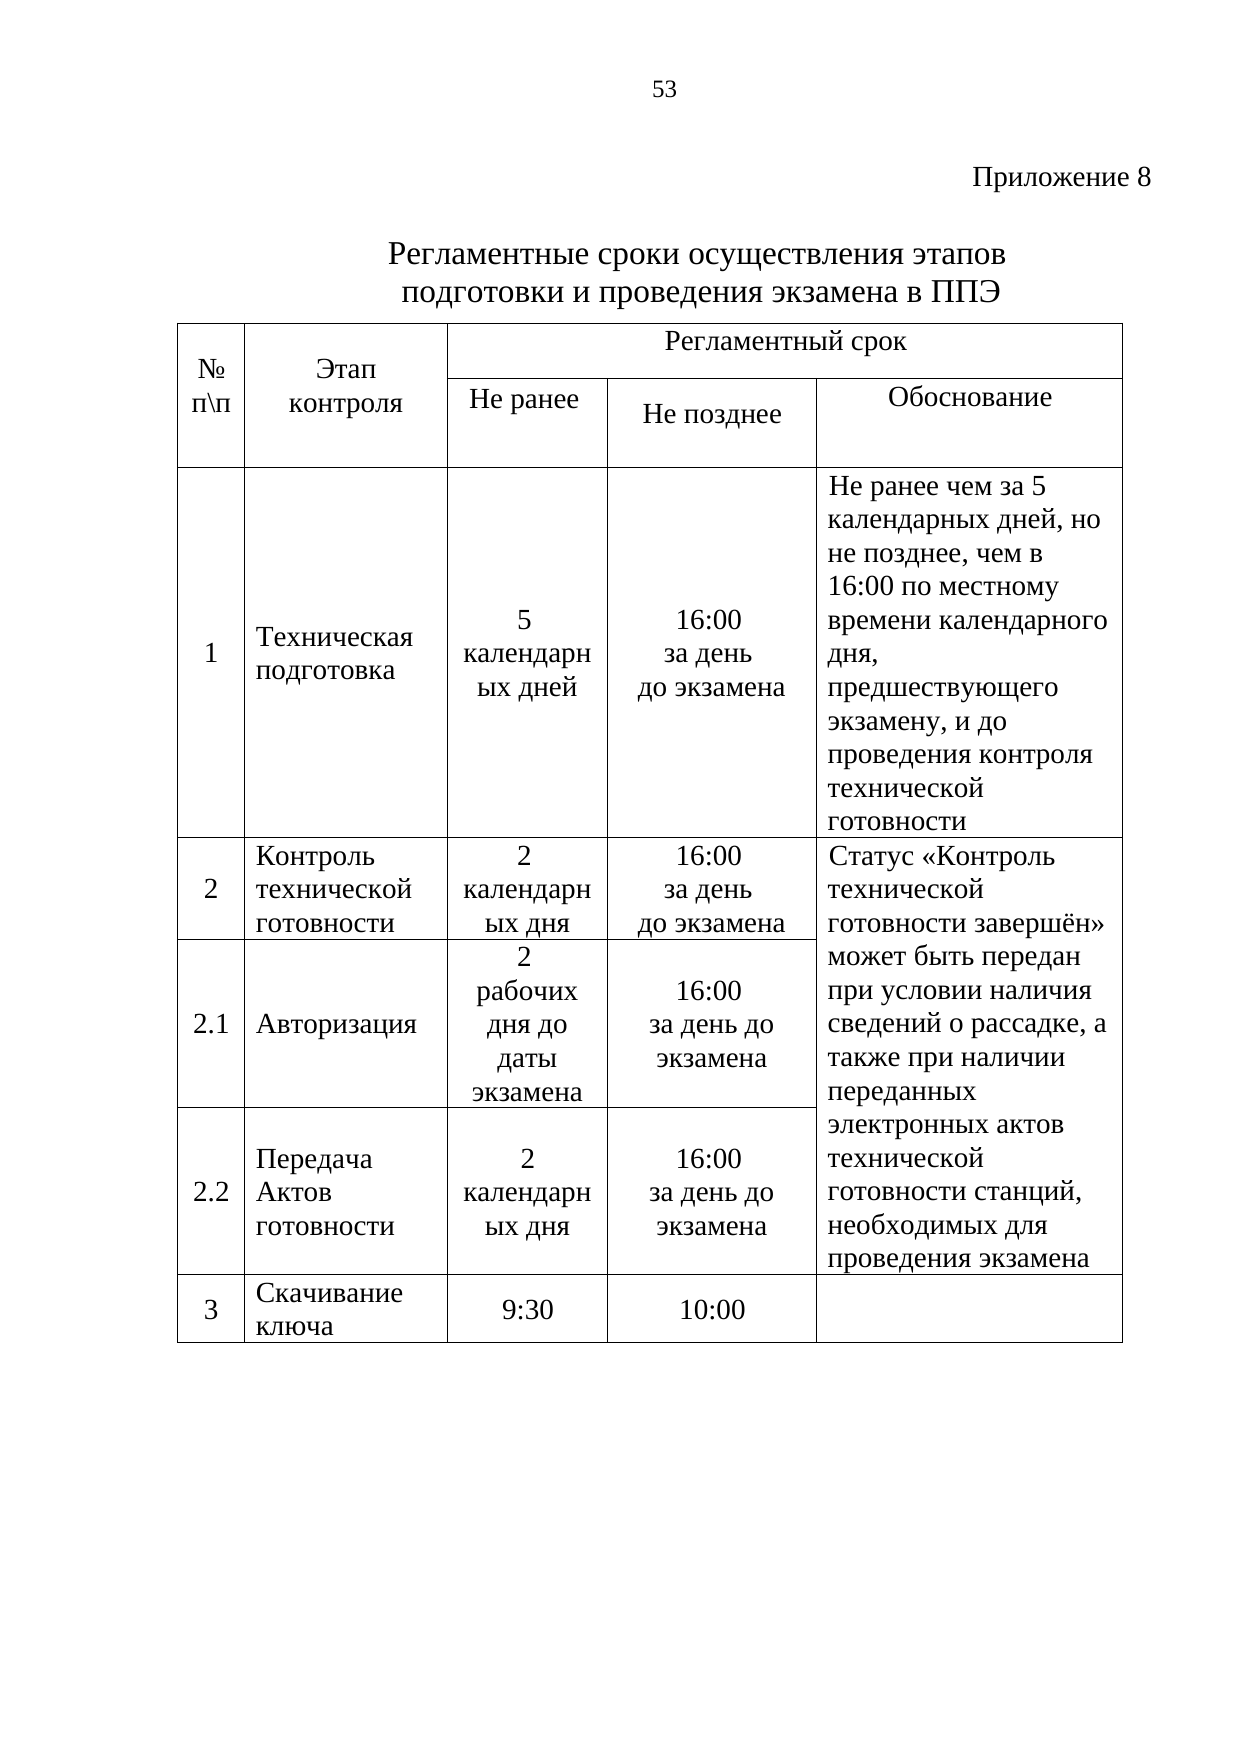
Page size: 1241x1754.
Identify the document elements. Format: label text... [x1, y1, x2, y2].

table_cell 2 [178, 838, 244, 938]
table_cell 16:00 за день до экзамена [608, 838, 816, 938]
table_header № п\п [178, 324, 244, 467]
table_cell Передача Актов готовности [245, 1108, 447, 1274]
table_cell [817, 1275, 1122, 1342]
table_cell 16:00 за день до экзамена [608, 1108, 816, 1274]
table_header Этап контроля [245, 324, 447, 467]
table_cell 2 календарных дня [448, 838, 607, 938]
table_cell 3 [178, 1275, 244, 1342]
table_cell Обоснование [817, 379, 1122, 467]
text Приложение 8 [177, 159, 1152, 193]
table_cell 2.1 [178, 940, 244, 1107]
table_cell Статус «Контроль технической готовности завершён» может быть передан при условии наличия сведений о рассадке, а также при наличии переданных электронных актов технической готовности станций, необходимых для проведения экзамена [817, 838, 1122, 1274]
table_cell 10:00 [608, 1275, 816, 1342]
table_cell 1 [178, 468, 244, 837]
list Регламентные сроки осуществления этапов подготовки и проведения экзамена в ППЭ [251, 233, 1152, 310]
table_cell Не позднее [608, 379, 816, 467]
table_cell Контроль технической готовности [245, 838, 447, 938]
table_cell 16:00 за день до экзамена [608, 940, 816, 1107]
table_cell 16:00 за день до экзамена [608, 468, 816, 837]
table_cell 9:30 [448, 1275, 607, 1342]
table_cell 2 рабочих дня до даты экзамена [448, 940, 607, 1107]
table_cell 5 календарных дней [448, 468, 607, 837]
table_cell Не ранее чем за 5 календарных дней, но не позднее, чем в 16:00 по местному времени календарного дня, предшествующего экзамену, и до проведения контроля технической готовности [817, 468, 1122, 837]
table_cell Скачивание ключа [245, 1275, 447, 1342]
table_cell Авторизация [245, 940, 447, 1107]
table_cell Не ранее [448, 379, 607, 467]
table_header Регламентный срок [448, 324, 1122, 378]
table_cell 2 календарных дня [448, 1108, 607, 1274]
table_cell 2.2 [178, 1108, 244, 1274]
table_cell Техническая подготовка [245, 468, 447, 837]
